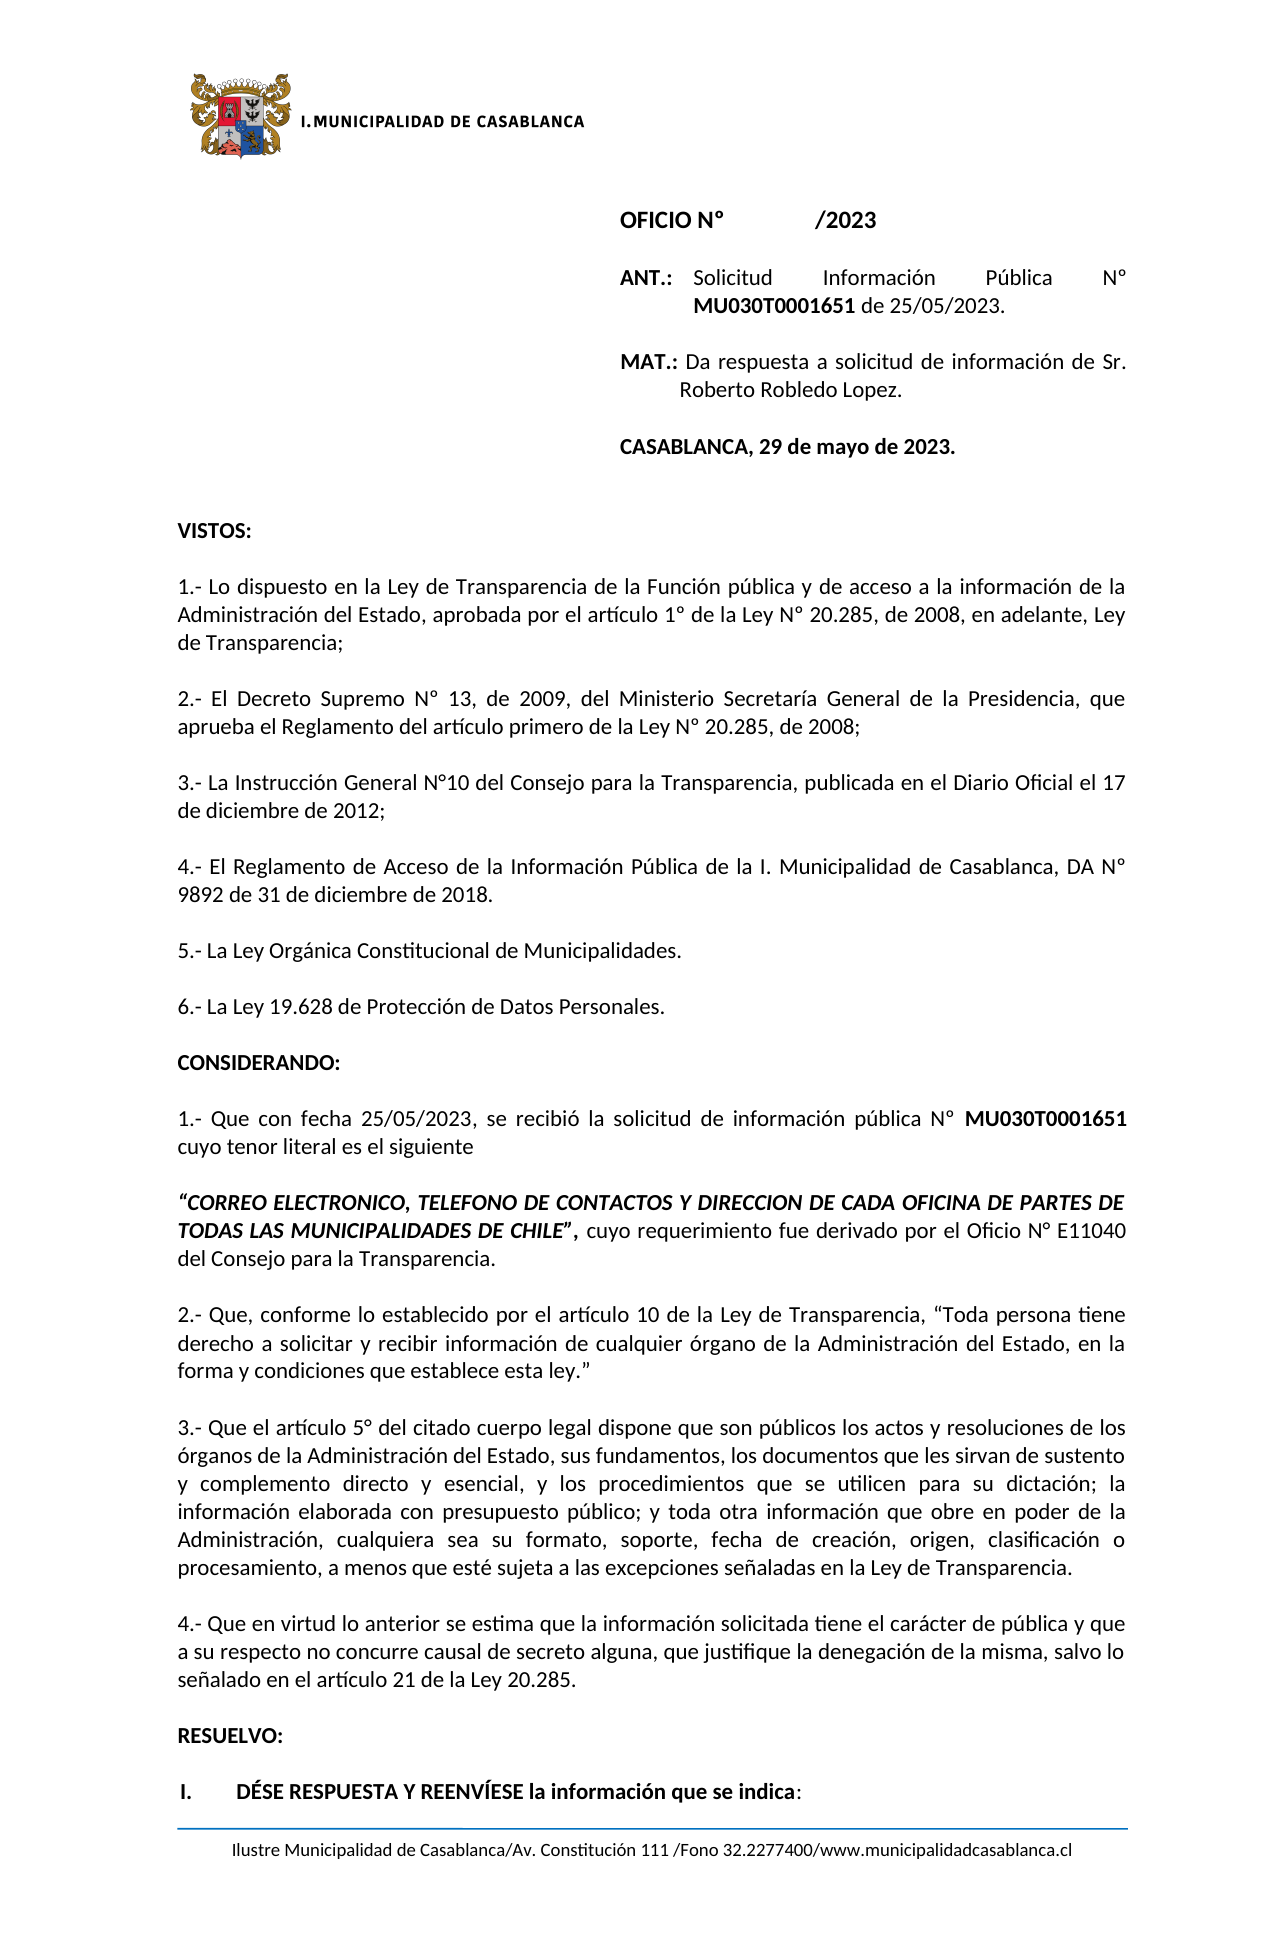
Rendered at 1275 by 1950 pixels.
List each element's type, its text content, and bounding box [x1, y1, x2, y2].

text OFICIO Nº /2023 [546, 204, 1127, 235]
text 1.- Que con fecha 25/05/2023, se recibió la solicitud de información pública Nº MU030T0001651 cuyo tenor literal es el siguiente [177, 1104, 1127, 1161]
text 2.- Que, conforme lo establecido por el artículo 10 de la Ley de Transparencia, “Toda persona tiene derecho a solicitar y recibir información de cualquier órgano de la Administración del Estado, en la forma y condiciones que establece esta ley.” [177, 1301, 1127, 1385]
text VISTOS: [177, 516, 1127, 544]
text 4.- Que en virtud lo anterior se estima que la información solicitada tiene el carácter de pública y que a su respecto no concurre causal de secreto alguna, que justifique la denegación de la misma, salvo lo señalado en el artículo 21 de la Ley 20.285. [177, 1609, 1127, 1693]
text 1.- Lo dispuesto en la Ley de Transparencia de la Función pública y de acceso a la información de la Administración del Estado, aprobada por el artículo 1º de la Ley Nº 20.285, de 2008, en adelante, Ley de Transparencia; [177, 572, 1127, 656]
text MAT.: Da respuesta a solicitud de información de Sr. Roberto Robledo Lopez. [620, 347, 1127, 403]
text 6.- La Ley 19.628 de Protección de Datos Personales. [177, 992, 1127, 1020]
text 2.- El Decreto Supremo Nº 13, de 2009, del Ministerio Secretaría General de la Presidencia, que aprueba el Reglamento del artículo primero de la Ley Nº 20.285, de 2008; [177, 684, 1127, 740]
list DÉSE RESPUESTA Y REENVÍESE la información que se indica: [192, 1777, 1127, 1805]
text 5.- La Ley Orgánica Constitucional de Municipalidades. [177, 936, 1127, 964]
text RESUELVO: [177, 1721, 1127, 1749]
text CASABLANCA, 29 de mayo de 2023. [541, 432, 1127, 460]
text 4.- El Reglamento de Acceso de la Información Pública de la I. Municipalidad de Casablanca, DA Nº 9892 de 31 de diciembre de 2018. [177, 852, 1127, 908]
text CONSIDERANDO: [177, 1048, 1127, 1076]
text ANT.: Solicitud Información Pública Nº MU030T0001651 de 25/05/2023. [620, 263, 1127, 319]
picture [177, 28, 599, 205]
text 3.- La Instrucción General N°10 del Consejo para la Transparencia, publicada en el Diario Oficial el 17 de diciembre de 2012; [177, 768, 1127, 824]
text “CORREO ELECTRONICO, TELEFONO DE CONTACTOS Y DIRECCION DE CADA OFICINA DE PARTES DE TODAS LAS MUNICIPALIDADES DE CHILE”, cuyo requerimiento fue derivado por el Oficio N° E11040 del Consejo para la Transparencia. [177, 1188, 1127, 1273]
text 3.- Que el artículo 5° del citado cuerpo legal dispone que son públicos los actos y resoluciones de los órganos de la Administración del Estado, sus fundamentos, los documentos que les sirvan de sustento y complemento directo y esencial, y los procedimientos que se utilicen para su dictación; la información elaborada con presupuesto público; y toda otra información que obre en poder de la Administración, cualquiera sea su formato, soporte, fecha de creación, origen, clasificación o procesamiento, a menos que esté sujeta a las excepciones señaladas en la Ley de Transparencia. [177, 1413, 1127, 1581]
